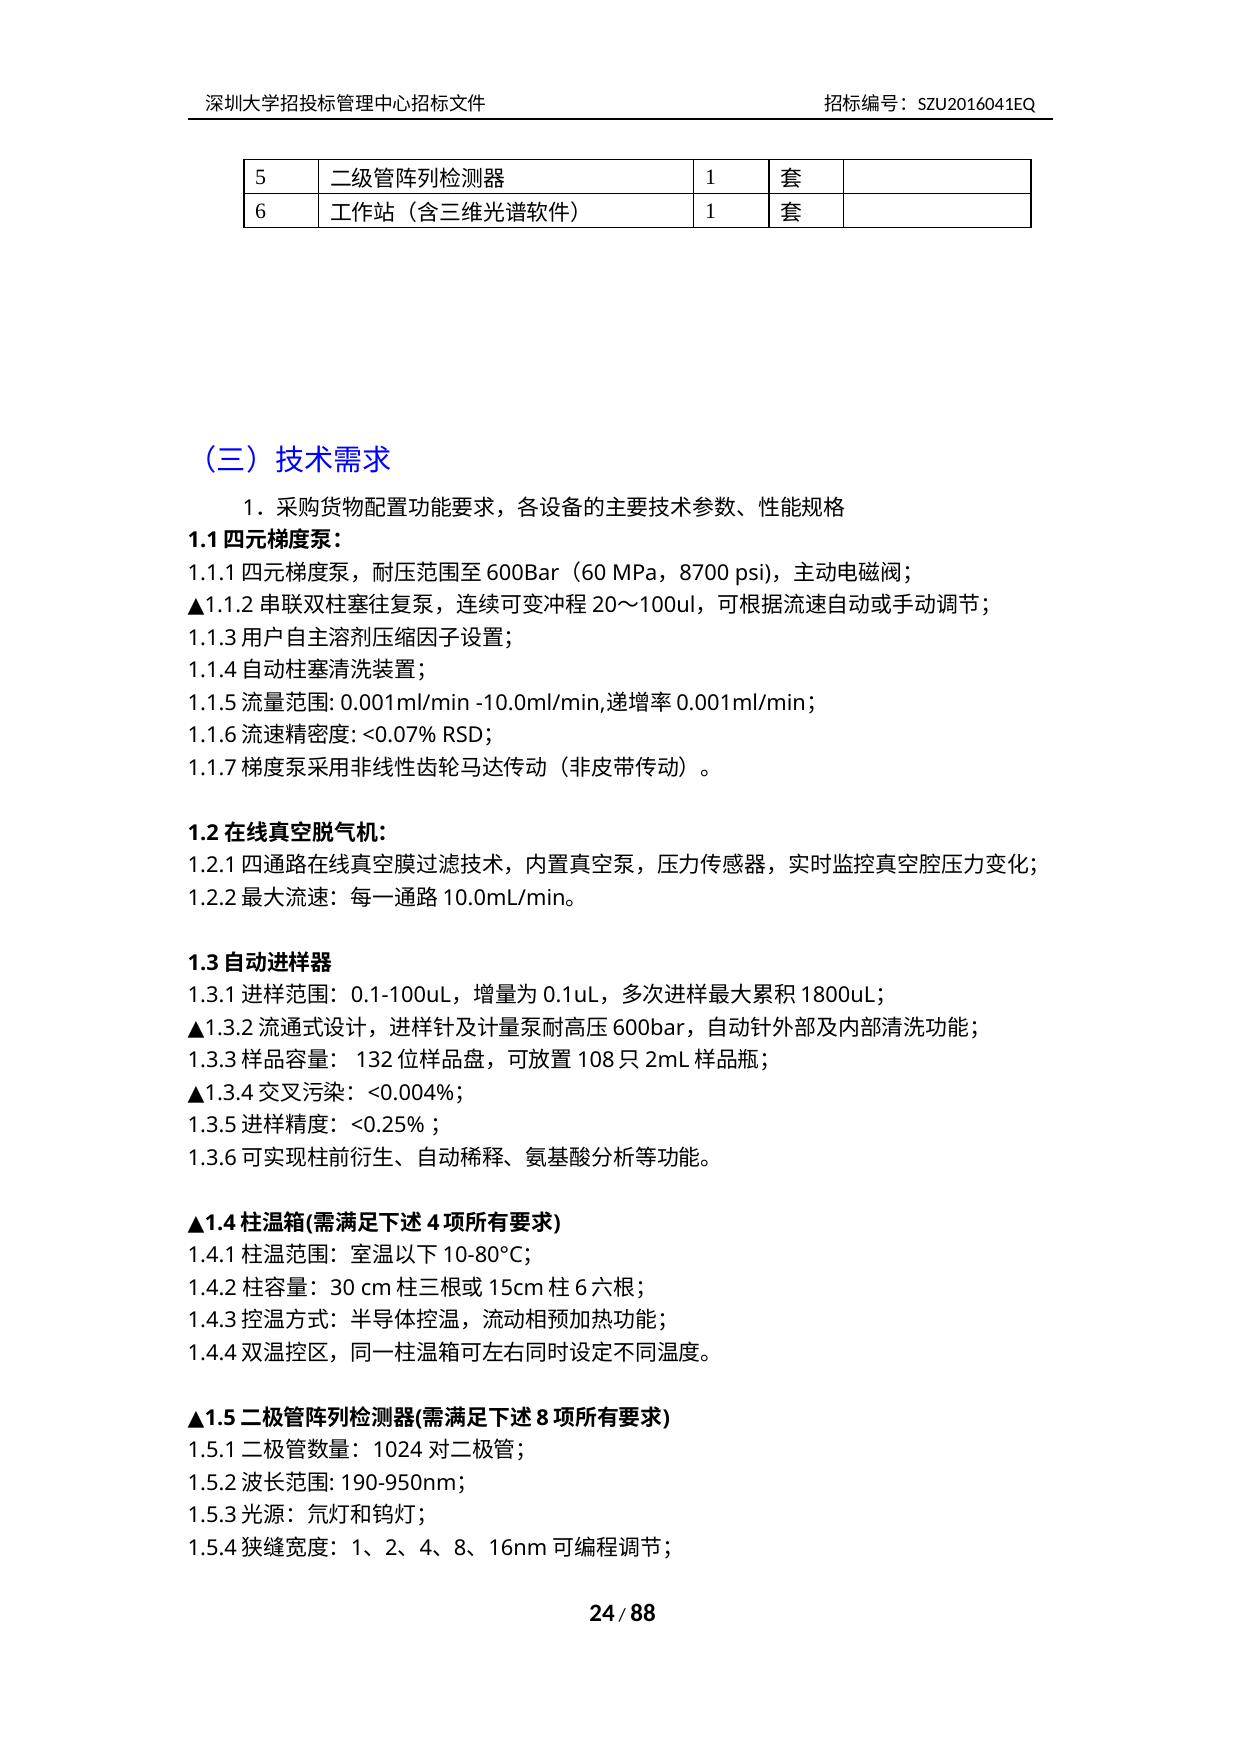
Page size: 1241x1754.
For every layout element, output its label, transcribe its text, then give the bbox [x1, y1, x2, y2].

text 1.1.6流速精密度: <0.07% RSD； [187, 717, 1053, 750]
text 1.1.7梯度泵采用非线性齿轮马达传动（非皮带传动）。 [187, 750, 1053, 782]
table_cell 套 [770, 160, 843, 193]
text ▲1.3.2流通式设计，进样针及计量泵耐高压600bar，自动针外部及内部清洗功能； [187, 1010, 1053, 1042]
text 1.1.4自动柱塞清洗装置； [187, 652, 1053, 685]
text 1.5.3光源：氘灯和钨灯； [187, 1497, 1053, 1530]
text ▲1.1.2 串联双柱塞往复泵，连续可变冲程20～100ul，可根据流速自动或手动调节； [187, 587, 1053, 620]
text 1.5.4狭缝宽度：1、2、4、8、16nm 可编程调节； [187, 1530, 1053, 1562]
text 1.3.5进样精度：<0.25% ； [187, 1107, 1053, 1140]
text 1.3自动进样器 [187, 945, 1053, 977]
text 1.4.1柱温范围：室温以下10-80°C； [187, 1237, 1053, 1270]
table_cell 1 [694, 194, 768, 227]
text 1.5.1二极管数量：1024 对二极管； [187, 1432, 1053, 1465]
text 1.3.6可实现柱前衍生、自动稀释、氨基酸分析等功能。 [187, 1140, 1053, 1172]
table_cell 1 [694, 160, 768, 193]
table_cell [844, 160, 1030, 193]
text 1.4.3控温方式：半导体控温，流动相预加热功能； [187, 1302, 1053, 1335]
text 1.1.3用户自主溶剂压缩因子设置； [187, 620, 1053, 652]
text 1.4.2 柱容量：30 cm柱三根或15cm柱6六根； [187, 1270, 1053, 1302]
text 1.4.4双温控区，同一柱温箱可左右同时设定不同温度。 [187, 1335, 1053, 1367]
text ▲1.3.4交叉污染：<0.004%； [187, 1075, 1053, 1107]
table_cell 套 [770, 194, 843, 227]
text 1.2 在线真空脱气机： [187, 815, 1053, 847]
table_cell 二级管阵列检测器 [319, 160, 693, 193]
text 1.2.1四通路在线真空膜过滤技术，内置真空泵，压力传感器，实时监控真空腔压力变化； [187, 847, 1053, 880]
table_cell 5 [245, 160, 318, 193]
table_cell 6 [245, 194, 318, 227]
text 1.3.3样品容量： 132位样品盘，可放置108只2mL样品瓶； [187, 1042, 1053, 1075]
text 1.1四元梯度泵： [187, 522, 1053, 555]
text （三）技术需求 [187, 425, 1053, 490]
text ▲1.4柱温箱(需满足下述4项所有要求) [187, 1205, 1053, 1237]
text 1.5.2波长范围: 190-950nm； [187, 1465, 1053, 1497]
text 1.1.5流量范围: 0.001ml/min -10.0ml/min,递增率0.001ml/min； [187, 685, 1053, 717]
text 1.2.2最大流速：每一通路10.0mL/min。 [187, 880, 1053, 912]
text 1．采购货物配置功能要求，各设备的主要技术参数、性能规格 [187, 490, 1053, 522]
text 1.1.1四元梯度泵，耐压范围至600Bar（60 MPa，8700 psi)，主动电磁阀； [187, 555, 1053, 587]
table_cell [844, 194, 1030, 227]
table_cell 工作站（含三维光谱软件） [319, 194, 693, 227]
text ▲1.5二极管阵列检测器(需满足下述8项所有要求) [187, 1400, 1053, 1432]
text 1.3.1进样范围：0.1-100uL，增量为0.1uL，多次进样最大累积1800uL； [187, 977, 1053, 1010]
